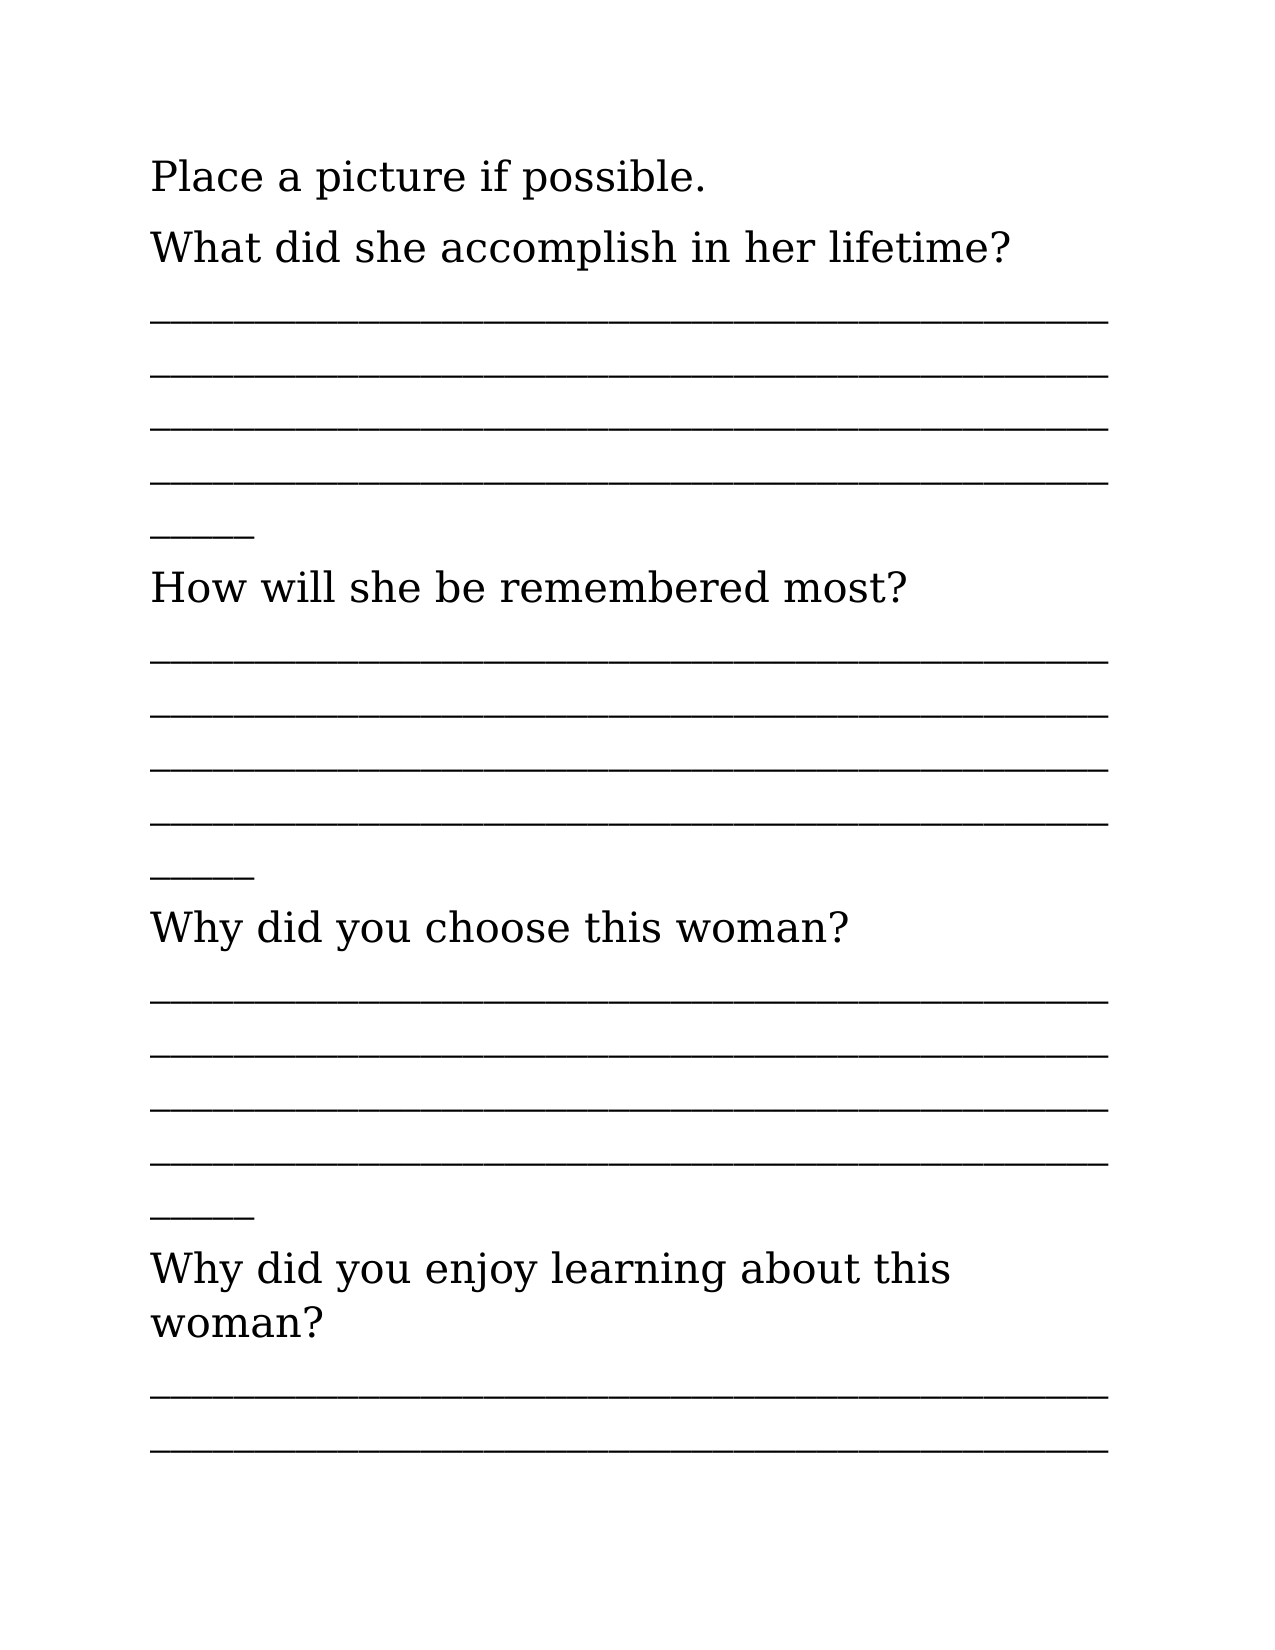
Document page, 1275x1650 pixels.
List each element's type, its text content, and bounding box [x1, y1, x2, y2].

text What did she accomplish in her lifetime? _____________________________________________________________________________________________________________________________________________________________________________________________ [150, 221, 1125, 540]
text Place a picture if possible. [150, 150, 1125, 200]
text Why did you choose this woman? _____________________________________________________________________________________________________________________________________________________________________________________________ [150, 901, 1125, 1221]
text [150, 1242, 1125, 1454]
text How will she be remembered most? _____________________________________________________________________________________________________________________________________________________________________________________________ [150, 561, 1125, 881]
